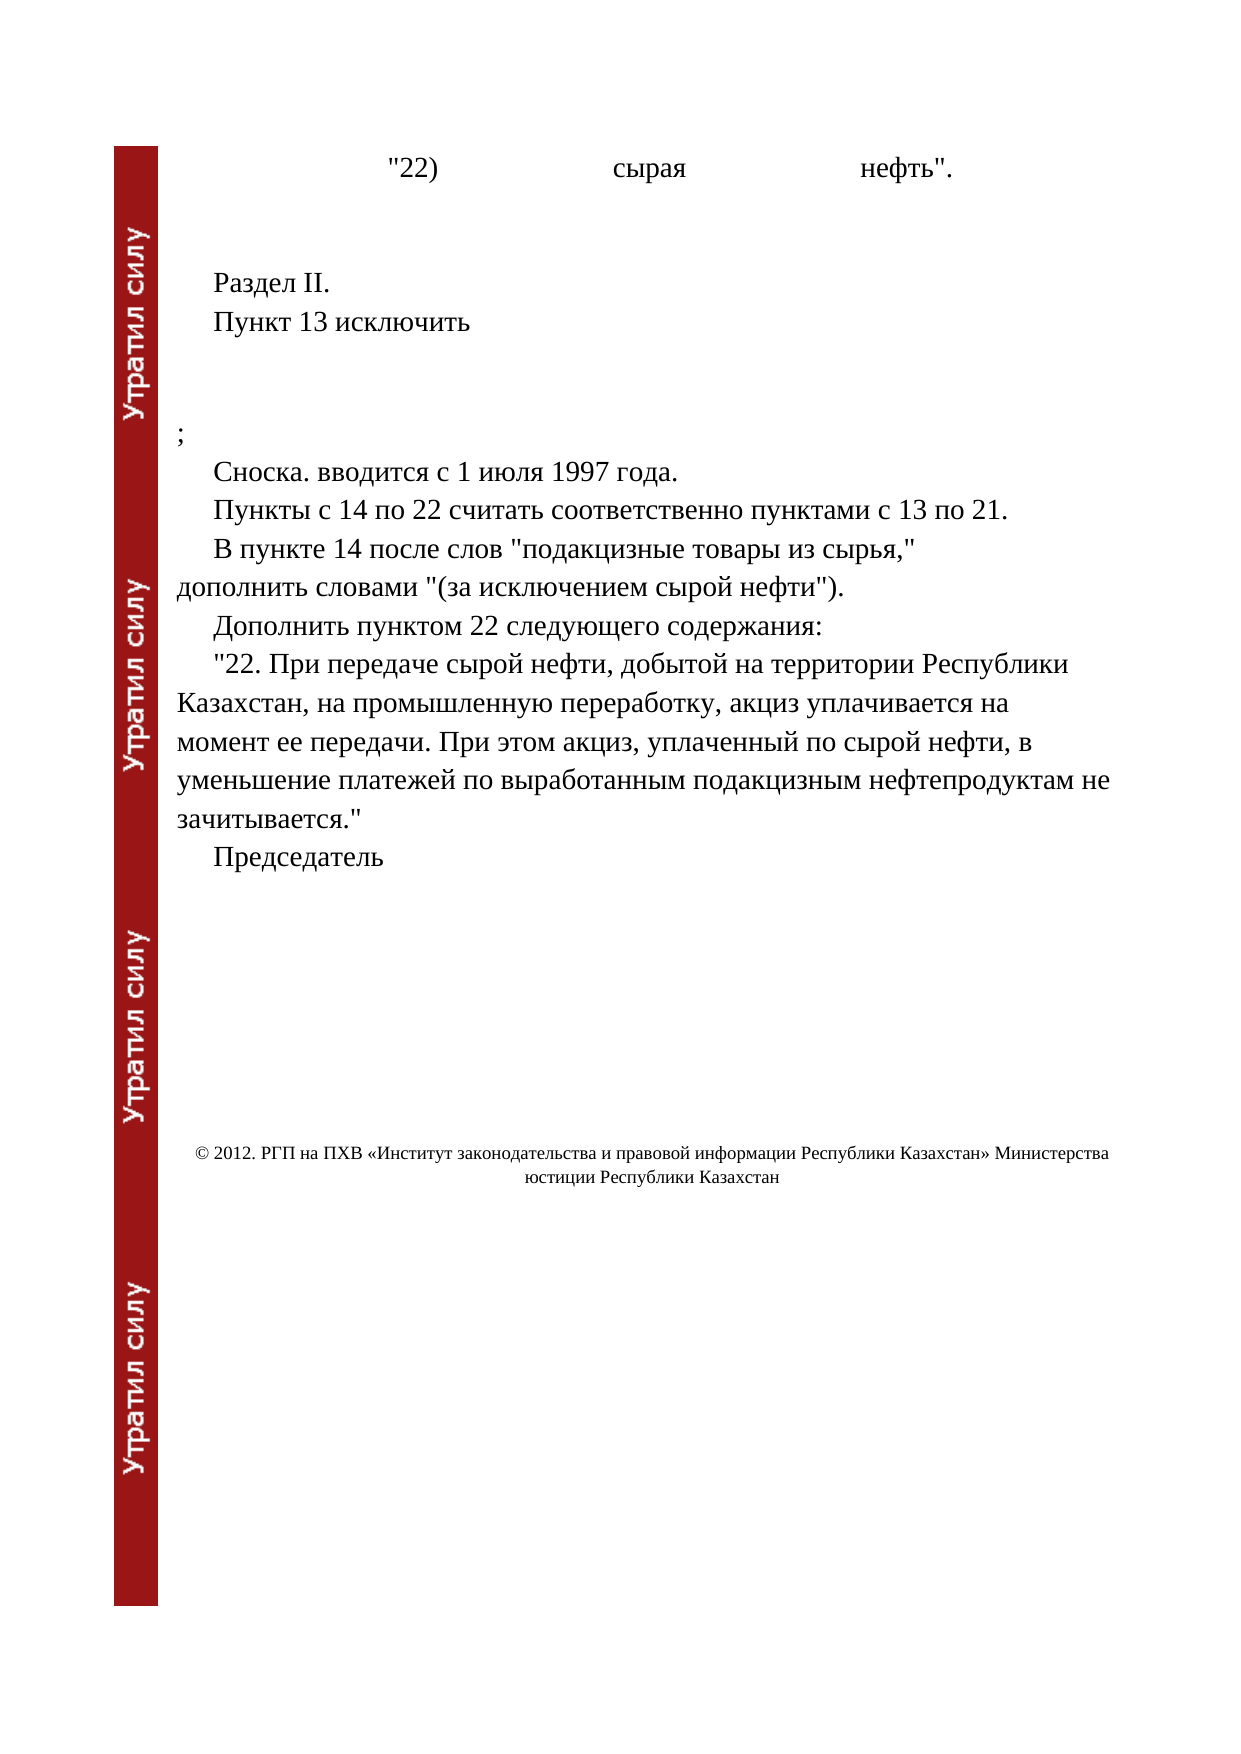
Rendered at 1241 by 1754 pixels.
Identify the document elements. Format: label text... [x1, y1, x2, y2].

picture [114, 299, 158, 304]
text Пункт 13 исключить [112, 304, 1128, 338]
picture [114, 834, 158, 839]
picture [114, 719, 158, 724]
text В пункте 14 после слов "подакцизные товары из сырья," [112, 531, 1128, 564]
text Раздел II. [112, 266, 1128, 299]
picture [114, 796, 158, 801]
picture [114, 449, 158, 454]
picture [114, 1188, 158, 1606]
text Казахстан, на промышленную переработку, акциз уплачивается на [112, 685, 1128, 719]
picture [114, 873, 158, 1142]
picture [114, 222, 158, 266]
text Председатель [112, 839, 1128, 873]
picture [114, 603, 158, 608]
text зачитывается." [112, 801, 1128, 834]
picture [114, 526, 158, 531]
text Пункты с 14 по 22 считать соответственно пунктами с 13 по 21. [112, 492, 1128, 526]
picture [114, 487, 158, 492]
picture [114, 146, 158, 150]
text "22. При передаче сырой нефти, добытой на территории Республики [112, 647, 1128, 680]
picture [114, 338, 158, 415]
picture [114, 564, 158, 569]
text Дополнить пунктом 22 следующего содержания: [112, 608, 1128, 642]
text © 2012. РГП на ПХВ «Институт законодательства и правовой информации Республики Казахстан» Министерства юстиции Республики Казахстан [112, 1142, 1128, 1188]
text ; [112, 415, 1128, 449]
text дополнить словами "(за исключением сырой нефти"). [112, 569, 1128, 603]
picture [114, 642, 158, 647]
picture [114, 757, 158, 762]
text Сноска. вводится с 1 июля 1997 года. [112, 454, 1128, 487]
text момент ее передачи. При этом акциз, уплаченный по сырой нефти, в [112, 724, 1128, 757]
text уменьшение платежей по выработанным подакцизным нефтепродуктам не [112, 762, 1128, 796]
picture [114, 680, 158, 685]
